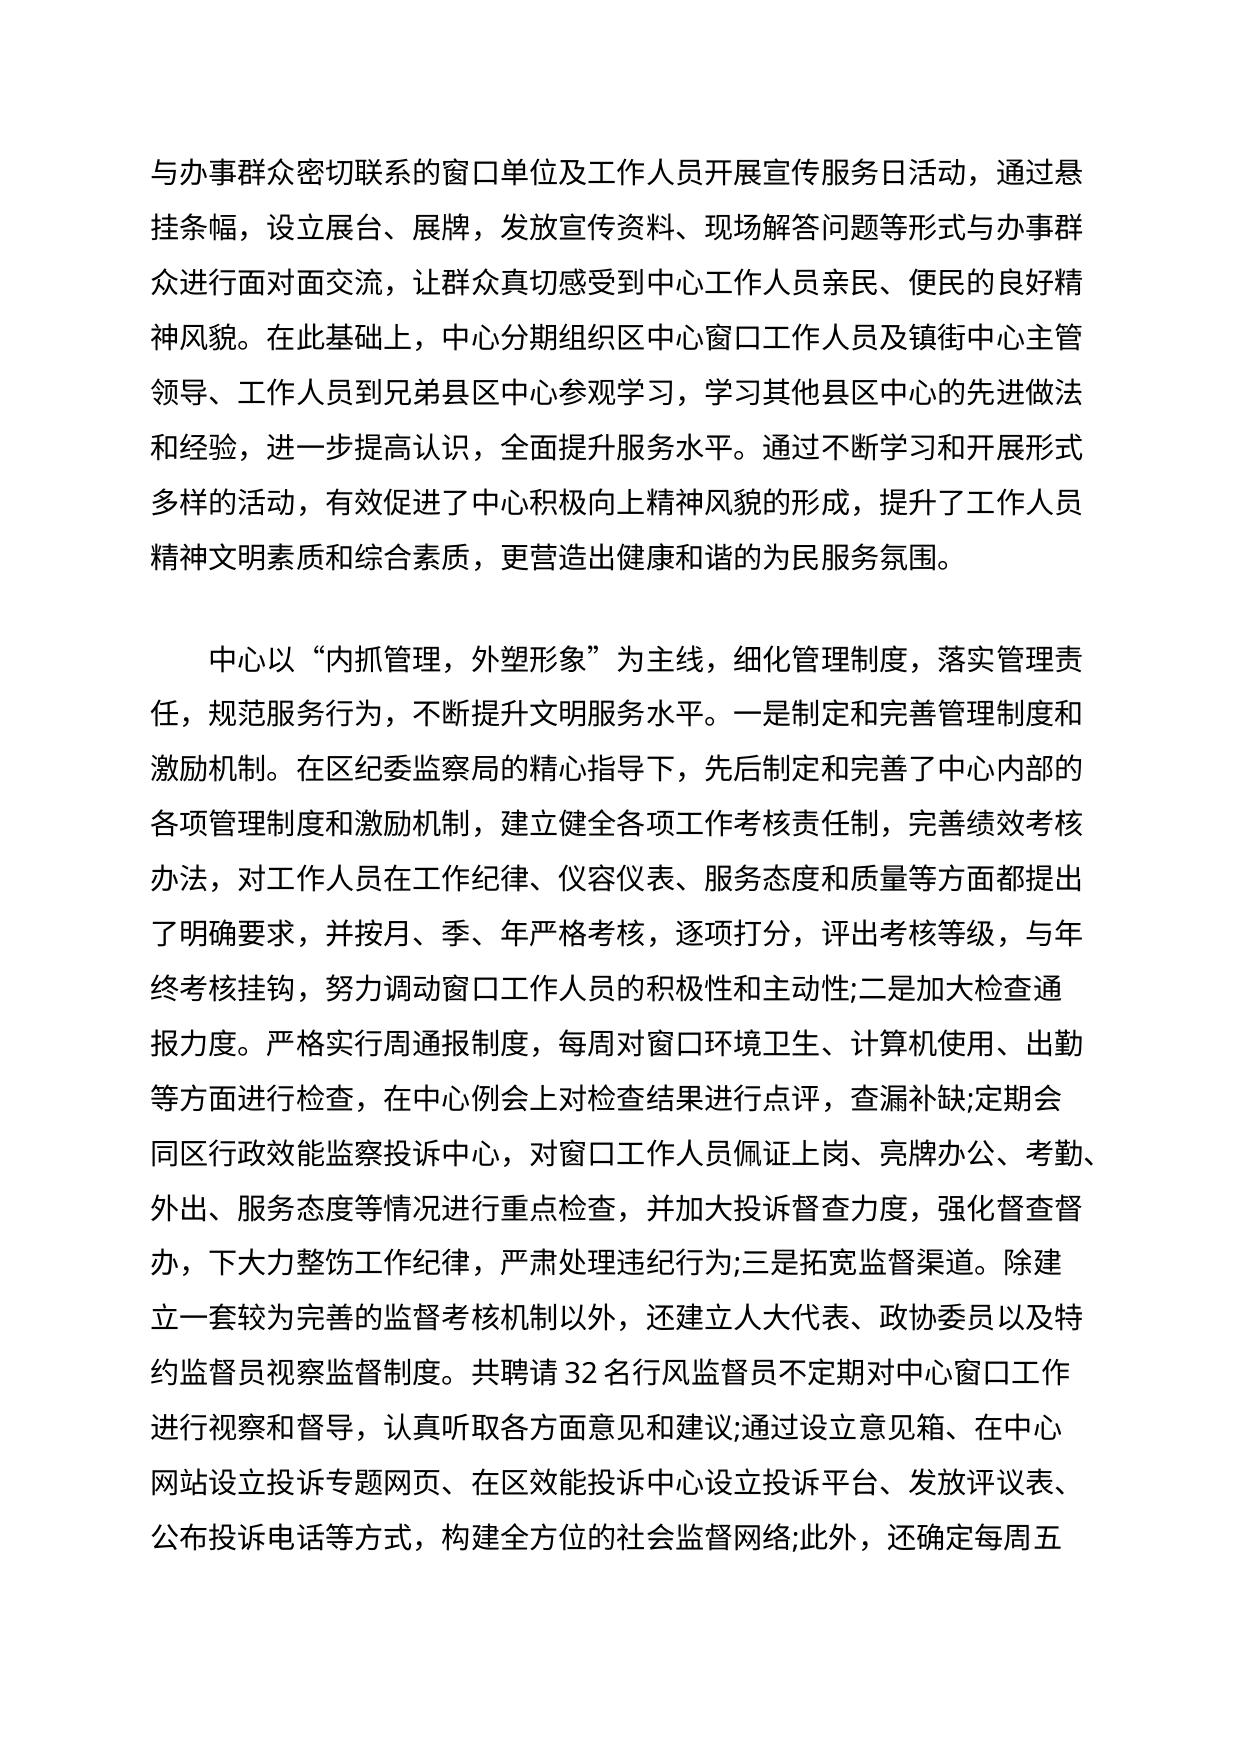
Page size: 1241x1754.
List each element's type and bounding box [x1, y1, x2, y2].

text [150, 150, 1090, 577]
text [150, 636, 1090, 1557]
